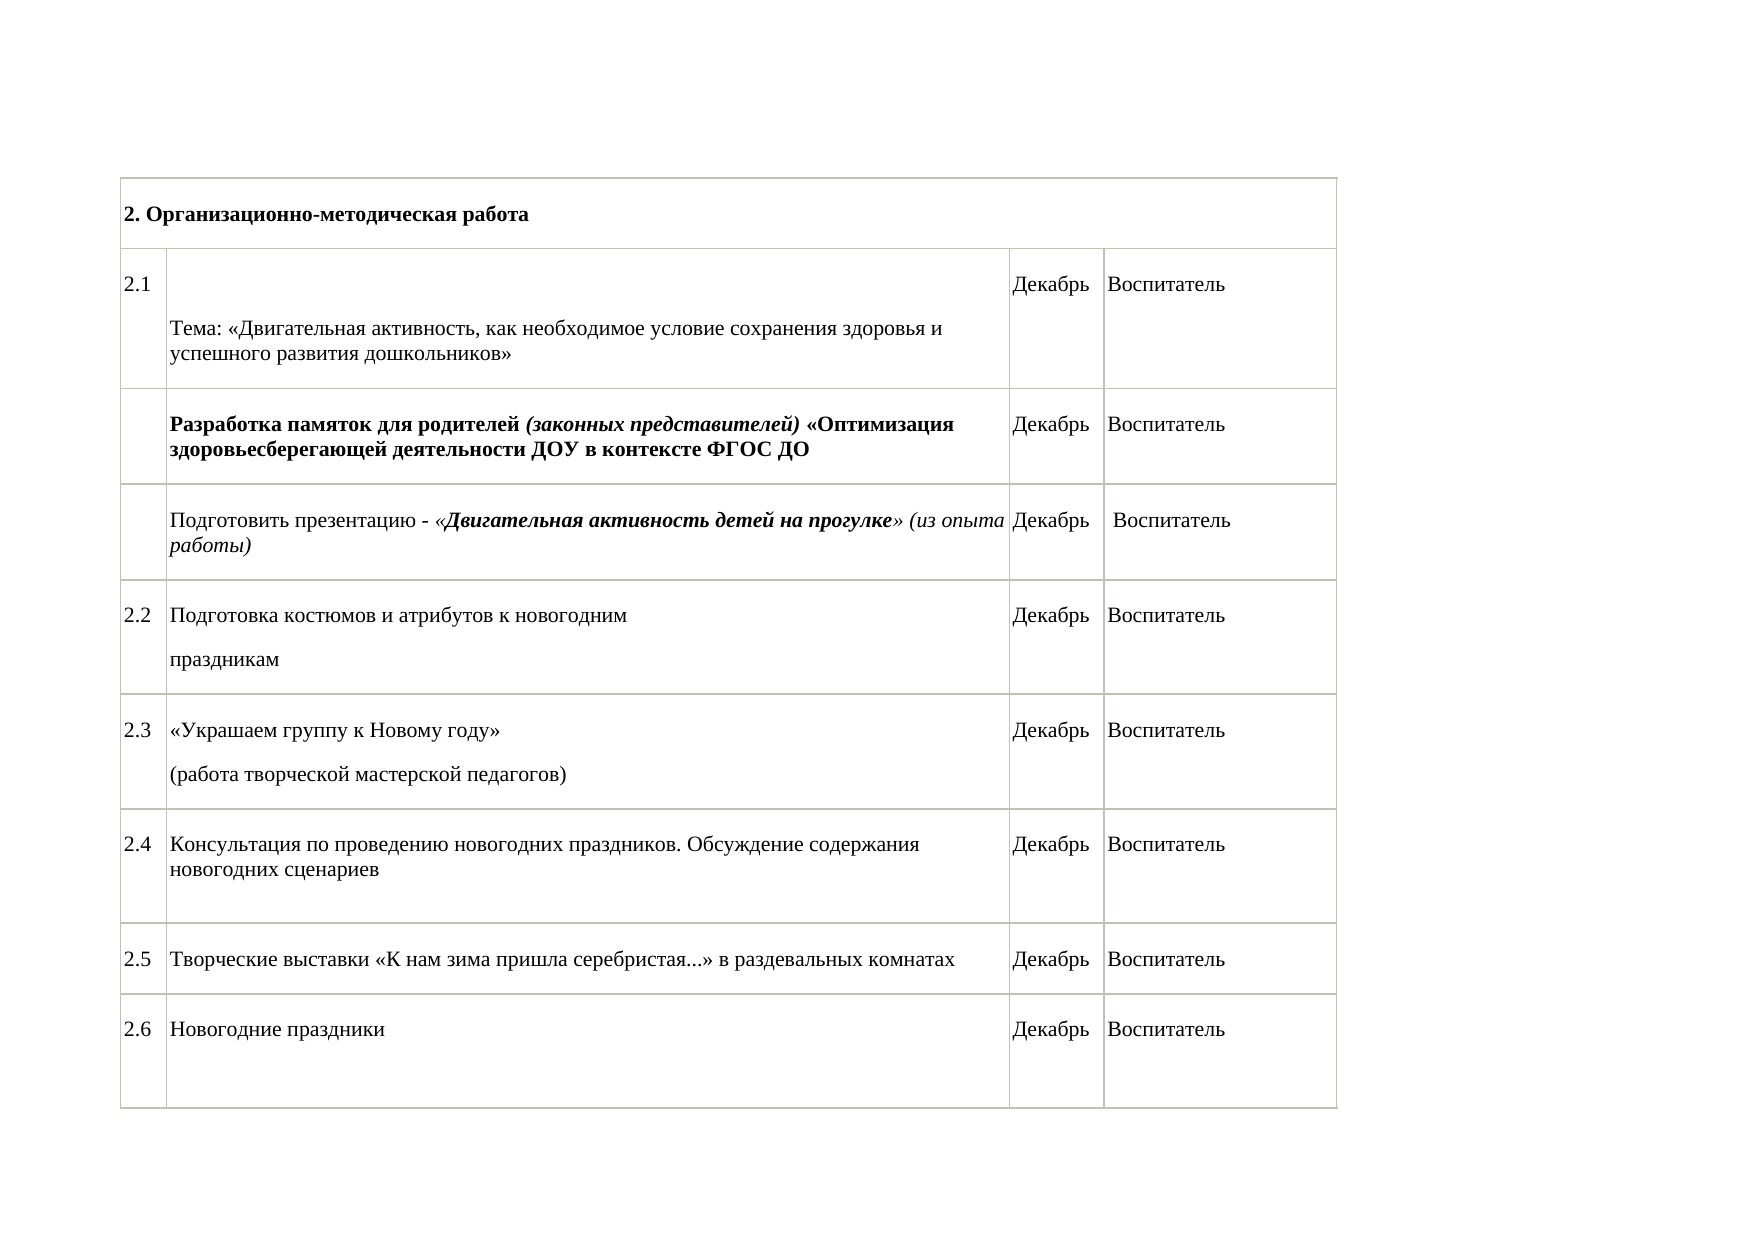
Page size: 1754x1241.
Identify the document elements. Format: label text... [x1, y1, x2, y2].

table_cell Декабрь [1010, 995, 1103, 1107]
table_cell Воспитатель [1105, 924, 1336, 993]
table_cell «Украшаем группу к Новому году» (работа творческой мастерской педагогов) [167, 695, 1009, 808]
table_cell [121, 485, 166, 579]
table_cell Воспитатель [1105, 695, 1336, 808]
table_cell Декабрь [1010, 924, 1103, 993]
table_cell Тема: «Двигательная активность, как необходимое условие сохранения здоровья и успешного развития дошкольников» [167, 249, 1009, 387]
table_cell 2.5 [121, 924, 166, 993]
table_cell Декабрь [1010, 581, 1103, 693]
table_cell [121, 389, 166, 483]
table_cell Воспитатель [1105, 581, 1336, 693]
table_cell Воспитатель [1105, 249, 1336, 387]
table_cell Подготовить презентацию - «Двигательная активность детей на прогулке» (из опыта работы) [167, 485, 1009, 579]
table_cell Новогодние праздники [167, 995, 1009, 1107]
table_cell Декабрь [1010, 695, 1103, 808]
table_cell 2.6 [121, 995, 166, 1107]
table_cell Декабрь [1010, 249, 1103, 387]
table_cell Воспитатель [1105, 995, 1336, 1107]
table_cell 2. Организационно-методическая работа [121, 179, 1336, 248]
table_cell Консультация по проведению новогодних праздников. Обсуждение содержания новогодних сценариев [167, 810, 1009, 922]
table_cell 2.2 [121, 581, 166, 693]
table_cell Воспитатель [1105, 485, 1336, 579]
table_cell Декабрь [1010, 485, 1103, 579]
table_cell 2.1 [121, 249, 166, 387]
table_cell Подготовка костюмов и атрибутов к новогодним праздникам [167, 581, 1009, 693]
table_cell 2.4 [121, 810, 166, 922]
table_cell Творческие выставки «К нам зима пришла серебристая...» в раздевальных комнатах [167, 924, 1009, 993]
table_cell 2.3 [121, 695, 166, 808]
table_cell Декабрь [1010, 389, 1103, 483]
table_cell Воспитатель [1105, 389, 1336, 483]
table_cell Разработка памяток для родителей (законных представителей) «Оптимизация здоровьесберегающей деятельности ДОУ в контексте ФГОС ДО [167, 389, 1009, 483]
table_cell Воспитатель [1105, 810, 1336, 922]
table_cell Декабрь [1010, 810, 1103, 922]
